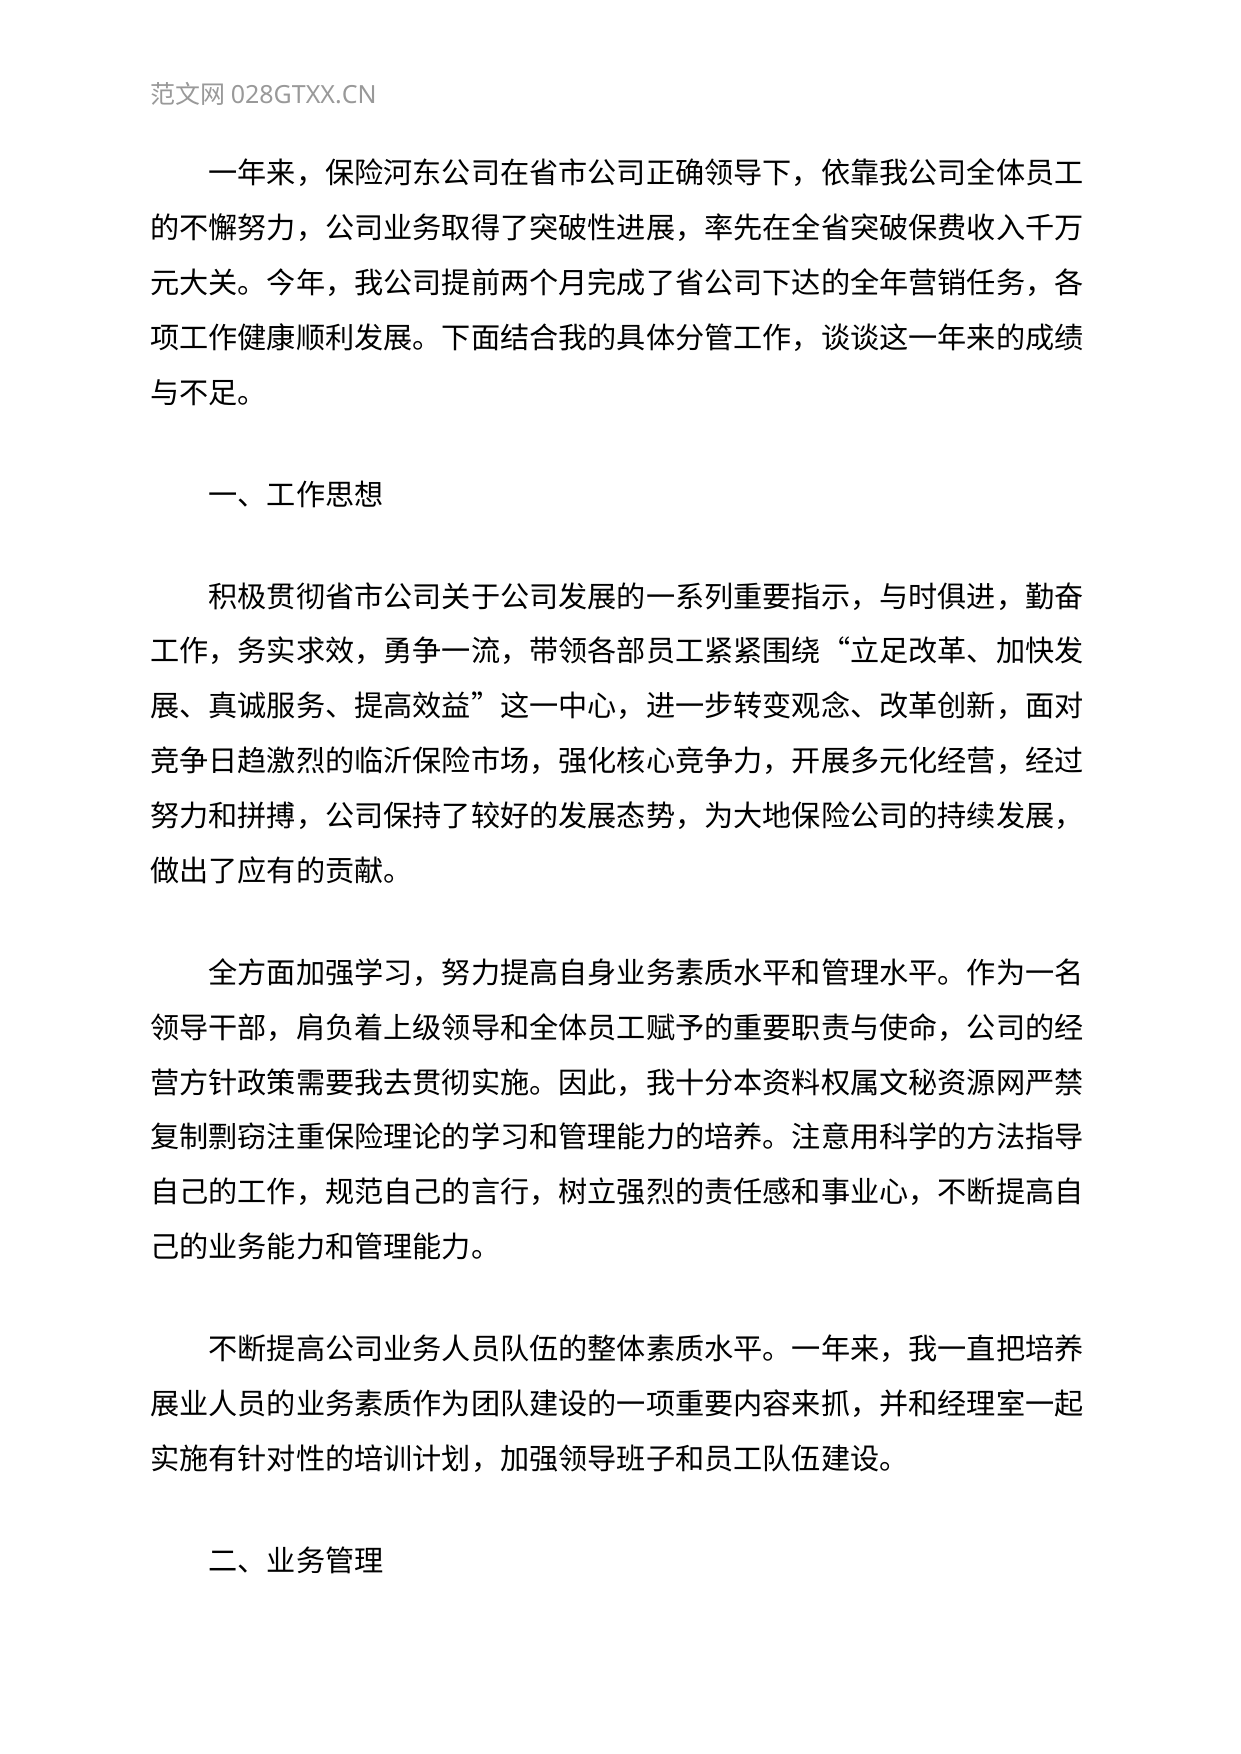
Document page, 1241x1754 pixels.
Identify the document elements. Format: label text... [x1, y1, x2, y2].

text 一年来，保险河东公司在省市公司正确领导下，依靠我公司全体员工的不懈努力，公司业务取得了突破性进展，率先在全省突破保费收入千万元大关。今年，我公司提前两个月完成了省公司下达的全年营销任务，各项工作健康顺利发展。下面结合我的具体分管工作，谈谈这一年来的成绩与不足。 [150, 150, 1090, 412]
text 积极贯彻省市公司关于公司发展的一系列重要指示，与时俱进，勤奋工作，务实求效，勇争一流，带领各部员工紧紧围绕“立足改革、加快发展、真诚服务、提高效益”这一中心，进一步转变观念、改革创新，面对竞争日趋激烈的临沂保险市场，强化核心竞争力，开展多元化经营，经过努力和拼搏，公司保持了较好的发展态势，为大地保险公司的持续发展，做出了应有的贡献。 [150, 573, 1090, 890]
text 全方面加强学习，努力提高自身业务素质水平和管理水平。作为一名领导干部，肩负着上级领导和全体员工赋予的重要职责与使命，公司的经营方针政策需要我去贯彻实施。因此，我十分本资料权属文秘资源网严禁复制剽窃注重保险理论的学习和管理能力的培养。注意用科学的方法指导自己的工作，规范自己的言行，树立强烈的责任感和事业心，不断提高自己的业务能力和管理能力。 [150, 949, 1090, 1266]
text 不断提高公司业务人员队伍的整体素质水平。一年来，我一直把培养展业人员的业务素质作为团队建设的一项重要内容来抓，并和经理室一起实施有针对性的培训计划，加强领导班子和员工队伍建设。 [150, 1326, 1090, 1478]
text 二、业务管理 [150, 1537, 1090, 1579]
text 一、工作思想 [150, 471, 1090, 514]
